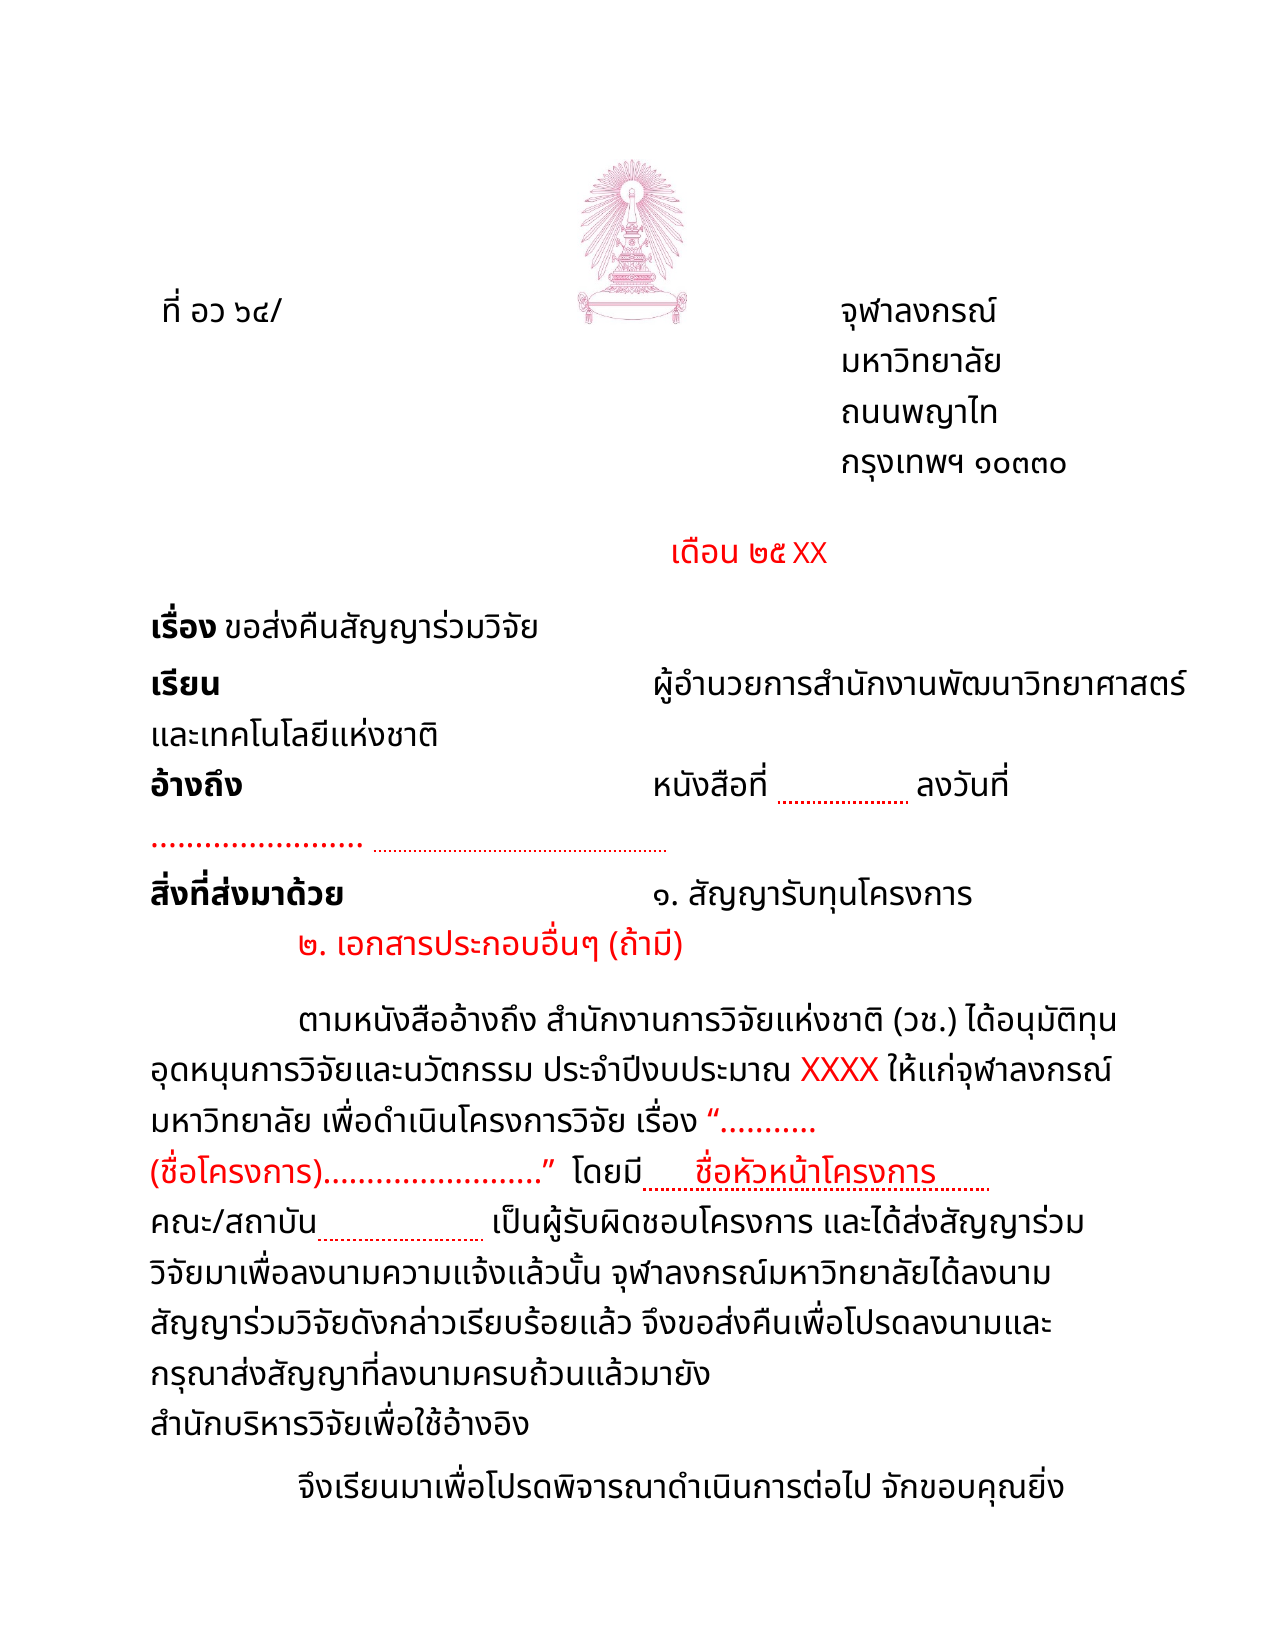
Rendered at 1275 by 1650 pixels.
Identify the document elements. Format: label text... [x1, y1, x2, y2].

text อ้างถึง หนังสือที่ ลงวันที่ ........................ [150, 761, 1197, 857]
text สิ่งที่ส่งมาด้วย ๑. สัญญารับทุนโครงการ ๒. เอกสารประกอบอื่นๆ (ถ้ามี) [150, 869, 1124, 971]
table_header จุฬาลงกรณ์มหาวิทยาลัย ถนนพญาไท กรุงเทพฯ ๑๐๓๓๐ [693, 150, 1136, 528]
table_header ที่ อว ๖๔/ [150, 150, 517, 528]
text เดือน ๒๕XX [150, 528, 1125, 578]
table_header [518, 150, 693, 528]
text ตามหนังสืออ้างถึง สำนักงานการวิจัยแห่งชาติ (วช.) ได้อนุมัติทุนอุดหนุนการวิจัยและนวัตกรรม ประจำปีงบประมาณ XXXX ให้แก่จุฬาลงกรณ์มหาวิทยาลัย เพื่อดำเนินโครงการวิจัย เรื่อง “........… (ชื่อโครงการ)……..……………..” โดยมี ชื่อหัวหน้าโครงการ คณะ/สถาบัน เป็นผู้รับผิดชอบโครงการ และได้ส่งสัญญาร่วมวิจัยมาเพื่อลงนามความแจ้งแล้วนั้น จุฬาลงกรณ์มหาวิทยาลัยได้ลงนามสัญญาร่วมวิจัยดังกล่าวเรียบร้อยแล้ว จึงขอส่งคืนเพื่อโปรดลงนามและกรุณาส่งสัญญาที่ลงนามครบถ้วนแล้วมายัง สำนักบริหารวิจัยเพื่อใช้อ้างอิง [150, 996, 1124, 1451]
picture [577, 159, 688, 325]
text เรื่อง ขอส่งคืนสัญญาร่วมวิจัย [150, 603, 1124, 654]
text เรียน ผู้อำนวยการสำนักงานพัฒนาวิทยาศาสตร์และเทคโนโลยีแห่งชาติ [150, 660, 1197, 761]
text จึงเรียนมาเพื่อโปรดพิจารณาดำเนินการต่อไป จักขอบคุณยิ่ง [150, 1463, 1122, 1513]
